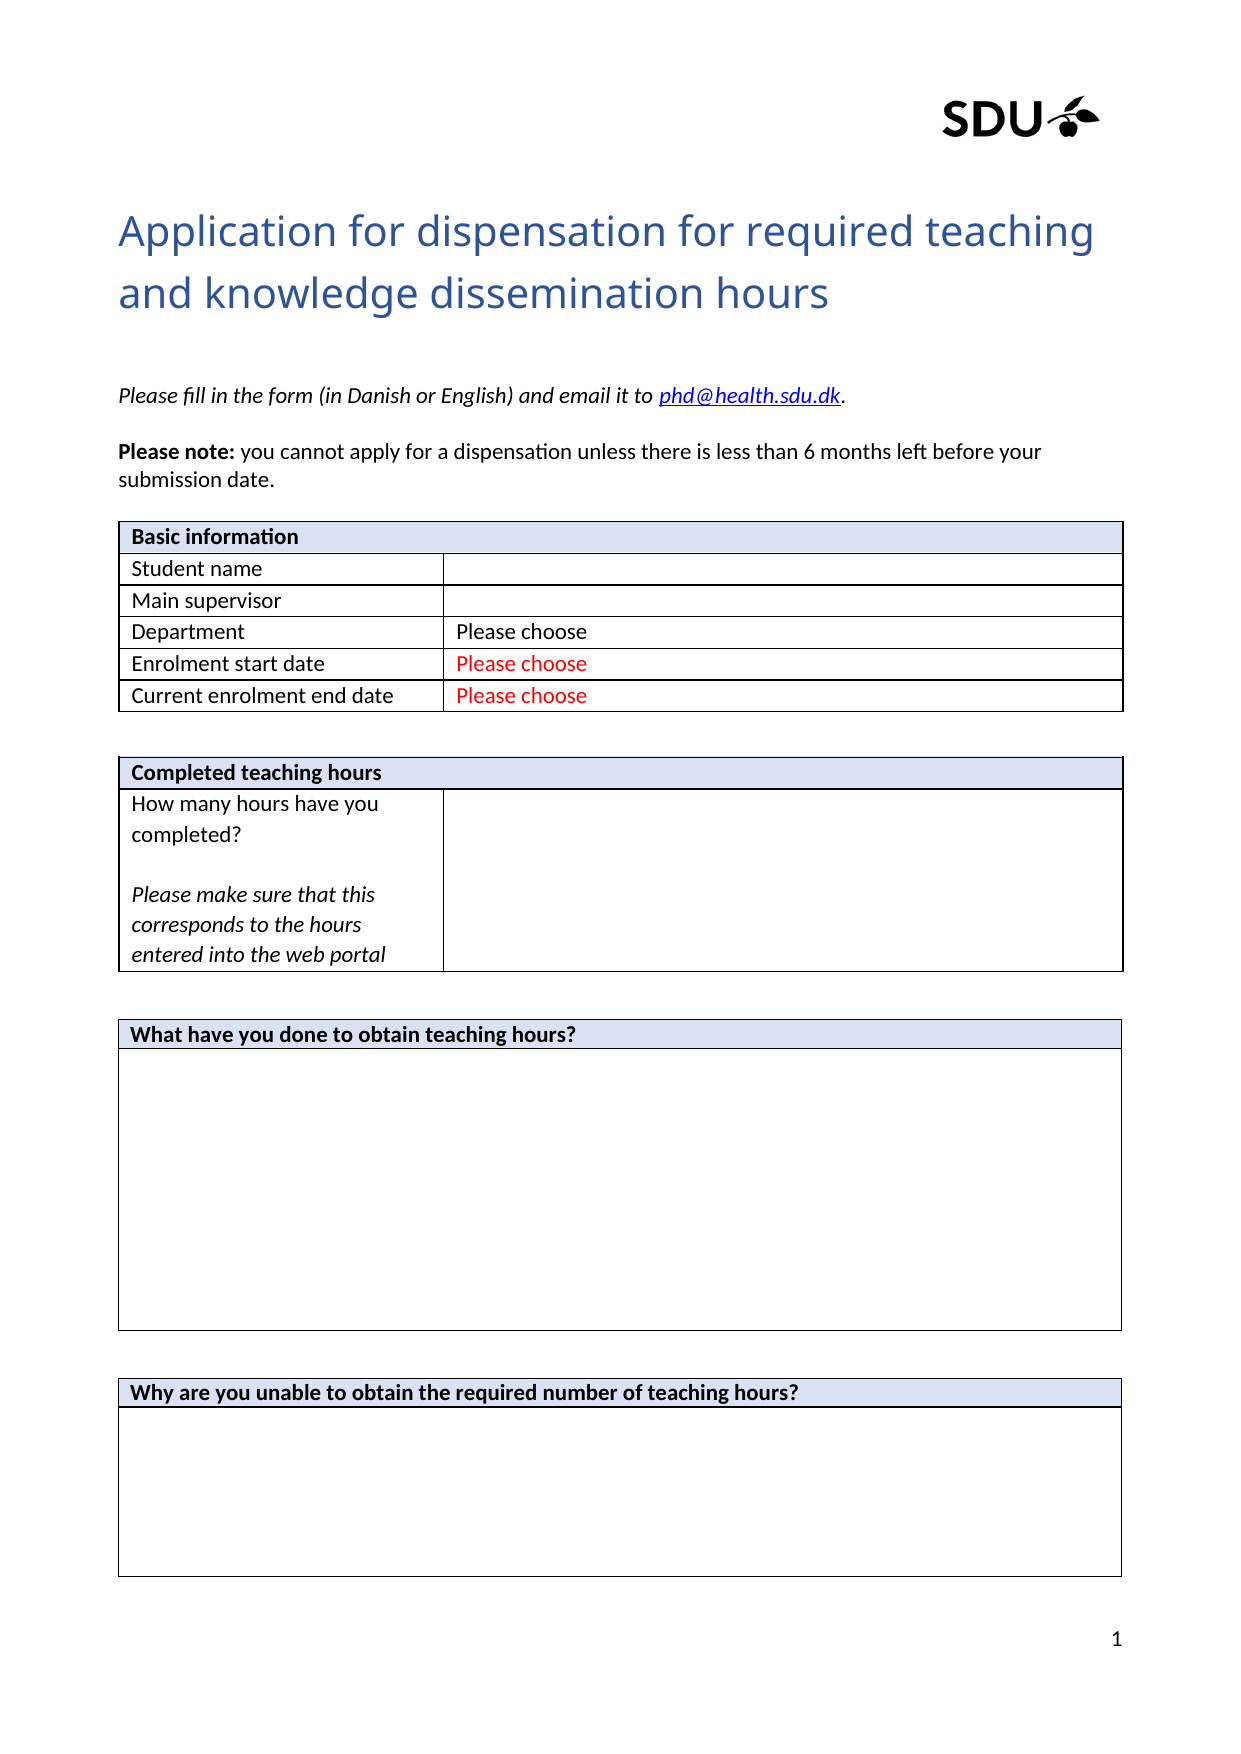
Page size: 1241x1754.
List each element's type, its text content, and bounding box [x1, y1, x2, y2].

table_cell How many hours have you completed? Please make sure that this corresponds to the hours entered into the web portal [120, 790, 443, 971]
table_cell [119, 1408, 1121, 1576]
table_cell Current enrolment end date [120, 681, 443, 711]
table_cell [119, 1049, 1121, 1329]
picture [923, 73, 1123, 157]
subtitle Application for dispensation for required teaching and knowledge dissemination hours [118, 202, 1122, 320]
table_header Completed teaching hours [120, 758, 1122, 788]
table_cell [444, 790, 1122, 971]
table_cell Enrolment start date [120, 649, 443, 679]
table_header What have you done to obtain teaching hours? [119, 1020, 1121, 1048]
table_cell Student name [120, 554, 443, 584]
table_header Why are you unable to obtain the required number of teaching hours? [119, 1379, 1121, 1406]
table_cell Main supervisor [120, 586, 443, 616]
text Please note: you cannot apply for a dispensation unless there is less than 6 months left before your submission date. [118, 437, 1122, 493]
table_cell Department [120, 617, 443, 647]
table_header Basic information [120, 522, 1122, 552]
text Please fill in the form (in Danish or English) and email it to phd@health.sdu.dk. [118, 381, 1122, 437]
